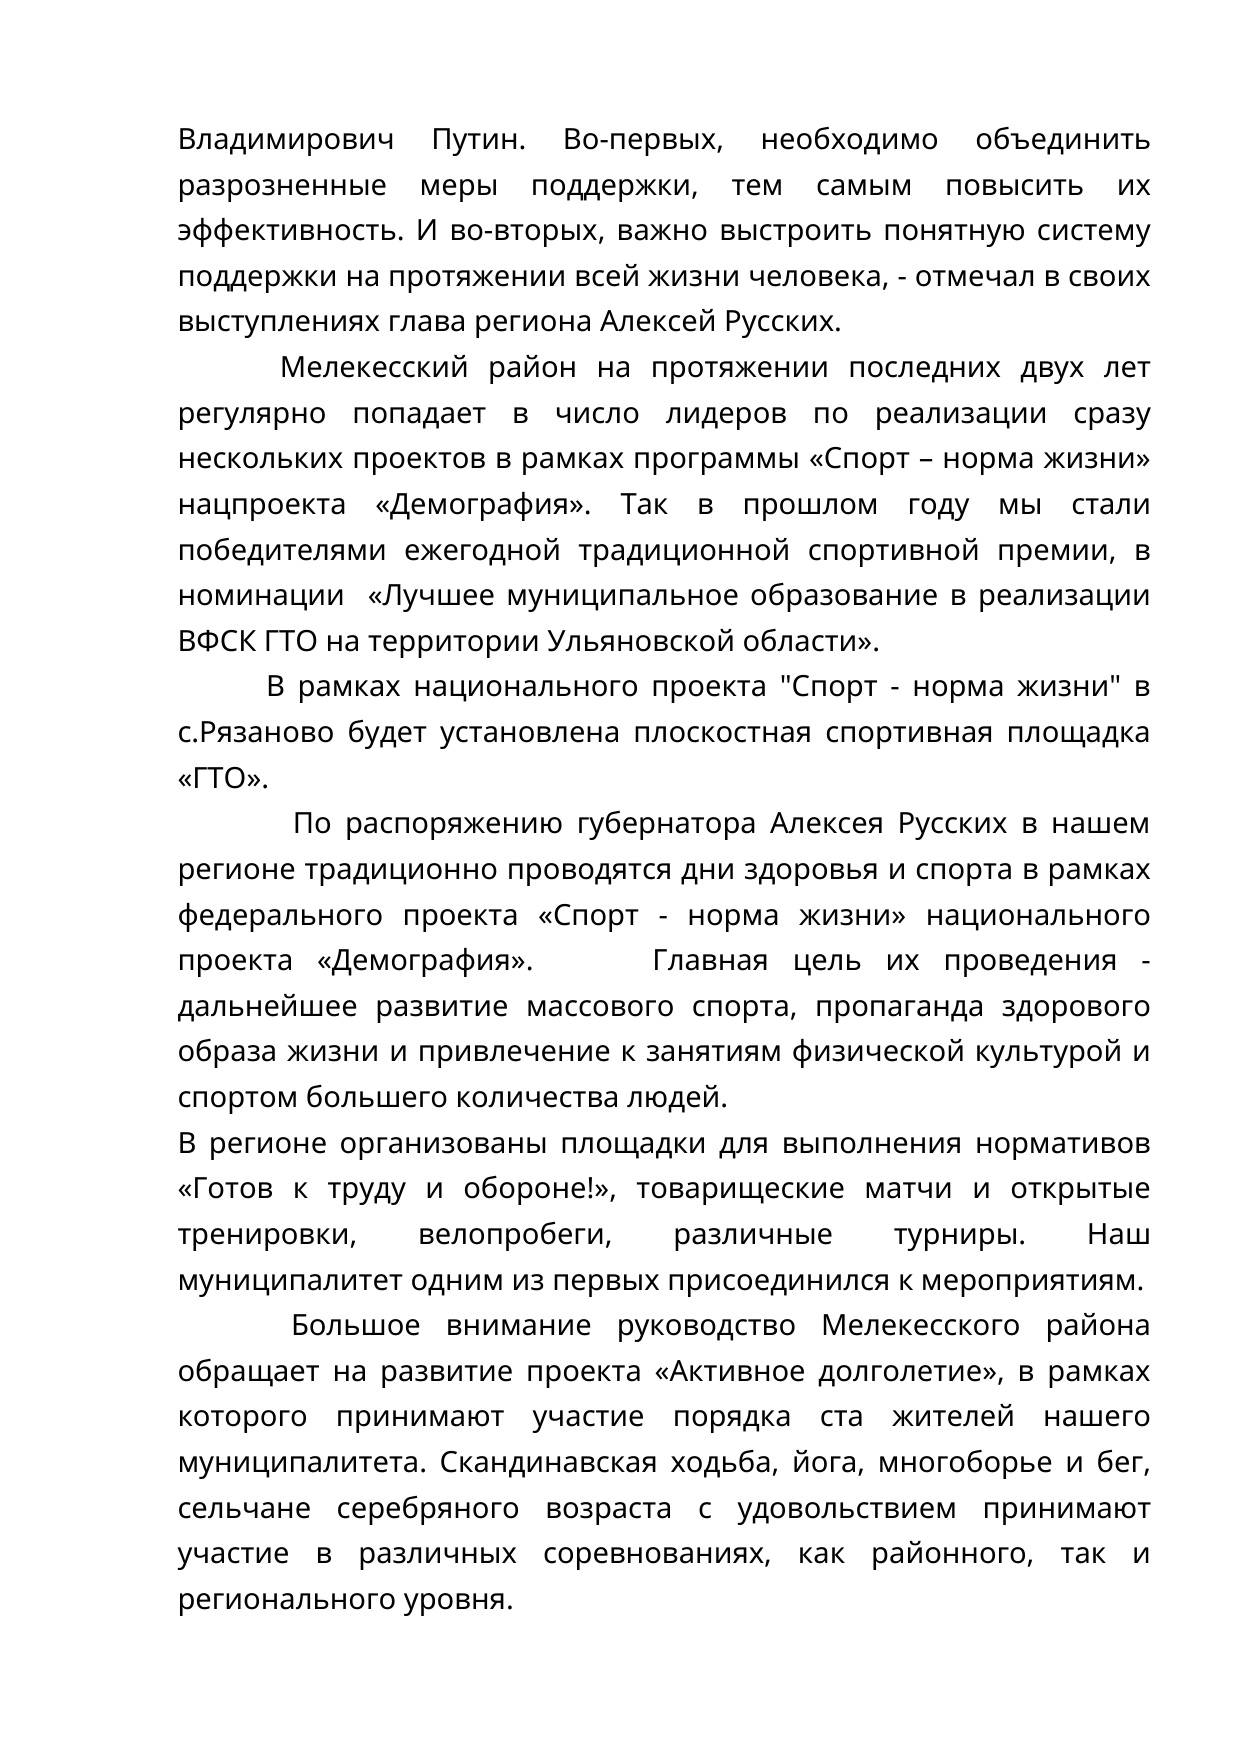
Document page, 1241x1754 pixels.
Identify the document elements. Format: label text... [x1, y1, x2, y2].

text В рамках национального проекта "Спорт - норма жизни" в с.Рязаново будет установлена плоскостная спортивная площадка «ГТО». [177, 666, 1152, 797]
text Большое внимание руководство Мелекесского района обращает на развитие проекта «Активное долголетие», в рамках которого принимают участие порядка ста жителей нашего муниципалитета. Скандинавская ходьба, йога, многоборье и бег, сельчане серебряного возраста с удовольствием принимают участие в различных соревнованиях, как районного, так и регионального уровня. [177, 1304, 1152, 1618]
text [177, 118, 1152, 340]
text По распоряжению губернатора Алексея Русских в нашем регионе традиционно проводятся дни здоровья и спорта в рамках федерального проекта «Спорт - норма жизни» национального проекта «Демография». Главная цель их проведения - дальнейшее развитие массового спорта, пропаганда здорового образа жизни и привлечение к занятиям физической культурой и спортом большего количества людей. [177, 802, 1152, 1116]
text В регионе организованы площадки для выполнения нормативов «Готов к труду и обороне!», товарищеские матчи и открытые тренировки, велопробеги, различные турниры. Наш муниципалитет одним из первых присоединился к мероприятиям. [177, 1122, 1152, 1298]
text Мелекесский район на протяжении последних двух лет регулярно попадает в число лидеров по реализации сразу нескольких проектов в рамках программы «Спорт – норма жизни» нацпроекта «Демография». Так в прошлом году мы стали победителями ежегодной традиционной спортивной премии, в номинации «Лучшее муниципальное образование в реализации ВФСК ГТО на территории Ульяновской области». [177, 346, 1152, 660]
